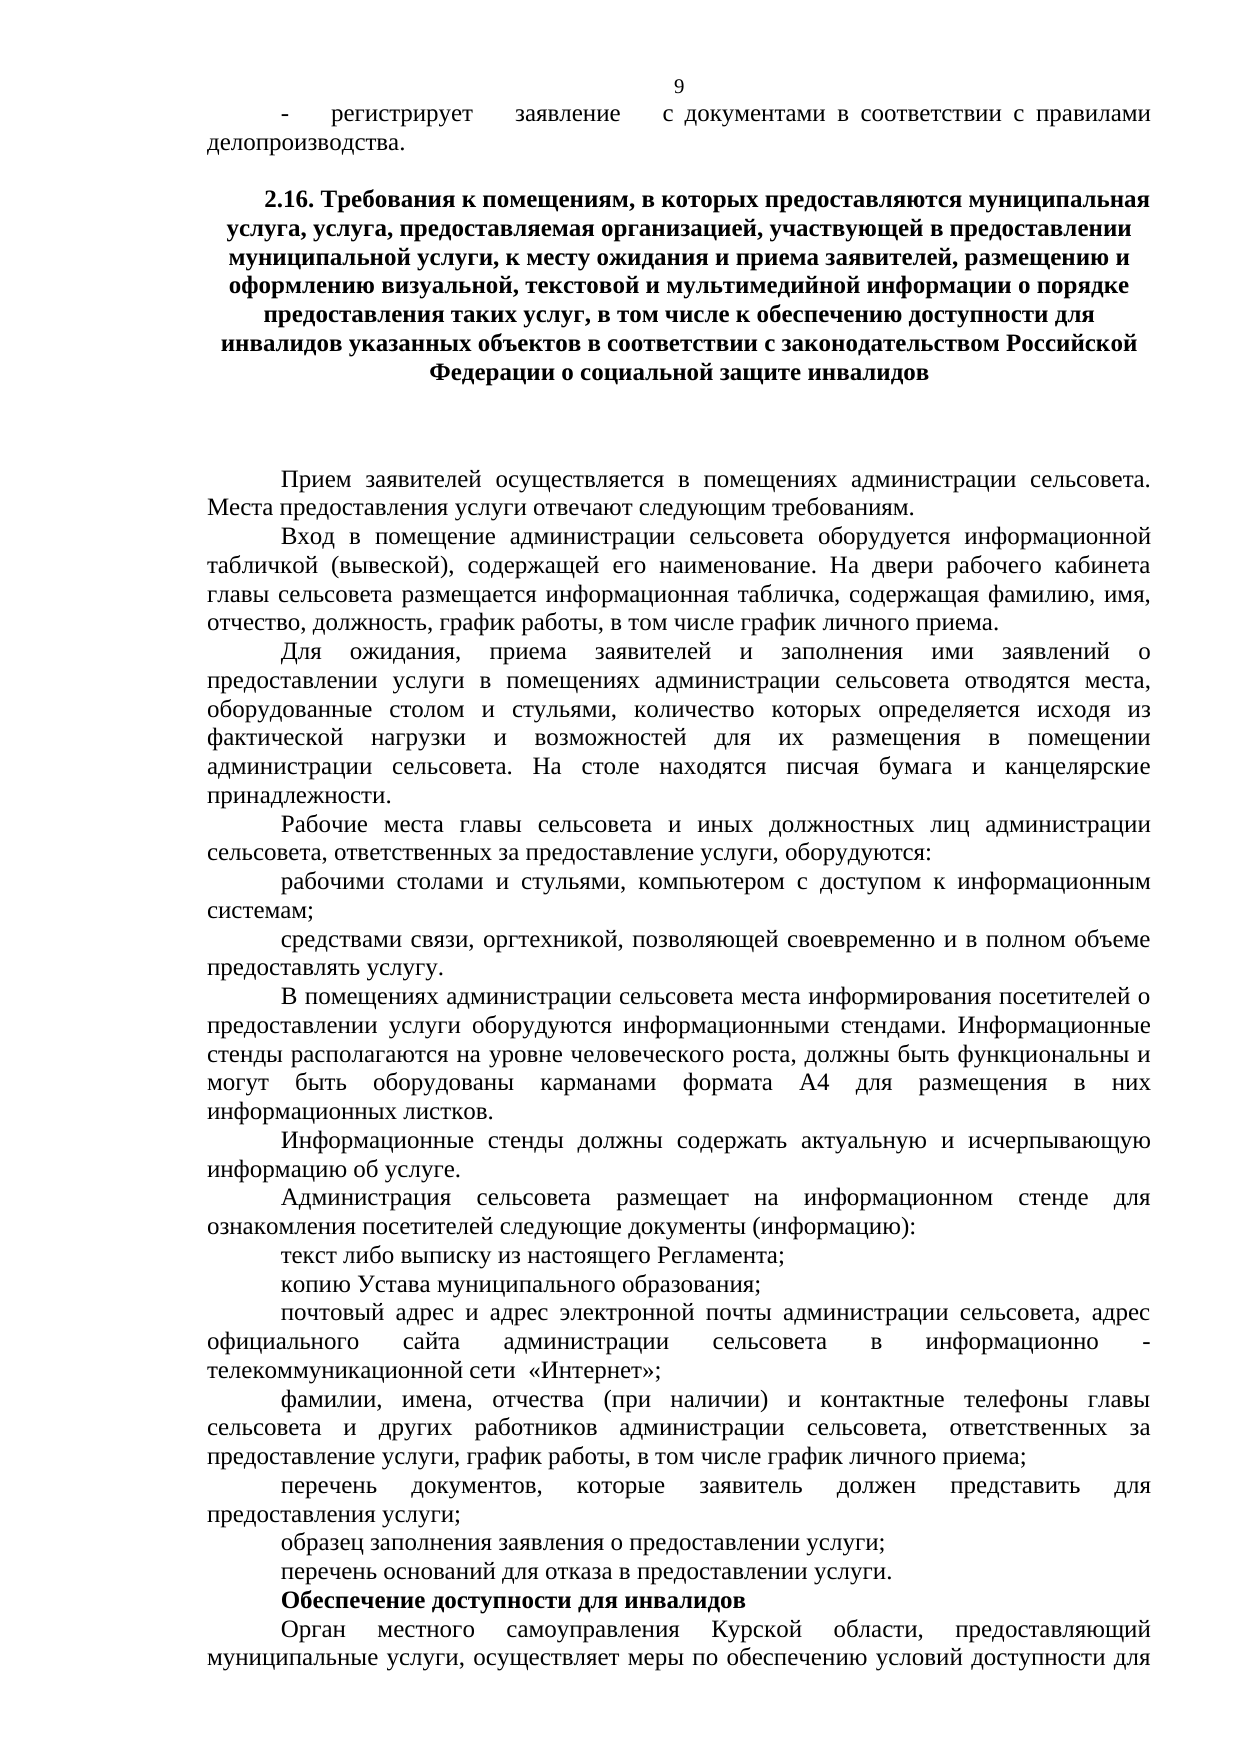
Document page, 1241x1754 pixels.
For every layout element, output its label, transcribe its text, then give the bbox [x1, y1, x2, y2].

text Вход в помещение администрации сельсовета оборудуется информационной табличкой (вывеской), содержащей его наименование. На двери рабочего кабинета главы сельсовета размещается информационная табличка, содержащая фамилию, имя, отчество, должность, график работы, в том числе график личного приема. [207, 521, 1152, 636]
text - регистрирует заявление с документами в соответствии с правилами делопроизводства. [207, 98, 1152, 155]
text перечень оснований для отказа в предоставлении услуги. [207, 1556, 1152, 1585]
text средствами связи, оргтехникой, позволяющей своевременно и в полном объеме предоставлять услугу. [207, 924, 1152, 981]
text Для ожидания, приема заявителей и заполнения ими заявлений о предоставлении услуги в помещениях администрации сельсовета отводятся места, оборудованные столом и стульями, количество которых определяется исходя из фактической нагрузки и возможностей для их размещения в помещении администрации сельсовета. На столе находятся писчая бумага и канцелярские принадлежности. [207, 636, 1152, 809]
text Прием заявителей осуществляется в помещениях администрации сельсовета. Места предоставления услуги отвечают следующим требованиям. [207, 464, 1152, 521]
text В помещениях администрации сельсовета места информирования посетителей о предоставлении услуги оборудуются информационными стендами. Информационные стенды располагаются на уровне человеческого роста, должны быть функциональны и могут быть оборудованы карманами формата А4 для размещения в них информационных листков. [207, 981, 1152, 1125]
text Обеспечение доступности для инвалидов [207, 1585, 1152, 1614]
text почтовый адрес и адрес электронной почты администрации сельсовета, адрес официального сайта администрации сельсовета в информационно - телекоммуникационной сети «Интернет»; [207, 1297, 1152, 1384]
text перечень документов, которые заявитель должен представить для предоставления услуги; [207, 1470, 1152, 1527]
text образец заполнения заявления о предоставлении услуги; [207, 1527, 1152, 1556]
text копию Устава муниципального образования; [207, 1269, 1152, 1297]
text Информационные стенды должны содержать актуальную и исчерпывающую информацию об услуге. [207, 1125, 1152, 1182]
text Администрация сельсовета размещает на информационном стенде для ознакомления посетителей следующие документы (информацию): [207, 1182, 1152, 1240]
text фамилии, имена, отчества (при наличии) и контактные телефоны главы сельсовета и других работников администрации сельсовета, ответственных за предоставление услуги, график работы, в том числе график личного приема; [207, 1384, 1152, 1470]
text 2.16. Требования к помещениям, в которых предоставляются муниципальная услуга, услуга, предоставляемая организацией, участвующей в предоставлении муниципальной услуги, к месту ожидания и приема заявителей, размещению и оформлению визуальной, текстовой и мультимедийной информации о порядке предоставления таких услуг, в том числе к обеспечению доступности для инвалидов указанных объектов в соответствии с законодательством Российской Федерации о социальной защите инвалидов [207, 184, 1152, 385]
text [207, 1614, 1152, 1671]
text текст либо выписку из настоящего Регламента; [207, 1240, 1152, 1269]
text рабочими столами и стульями, компьютером с доступом к информационным системам; [207, 866, 1152, 924]
text Рабочие места главы сельсовета и иных должностных лиц администрации сельсовета, ответственных за предоставление услуги, оборудуются: [207, 809, 1152, 866]
